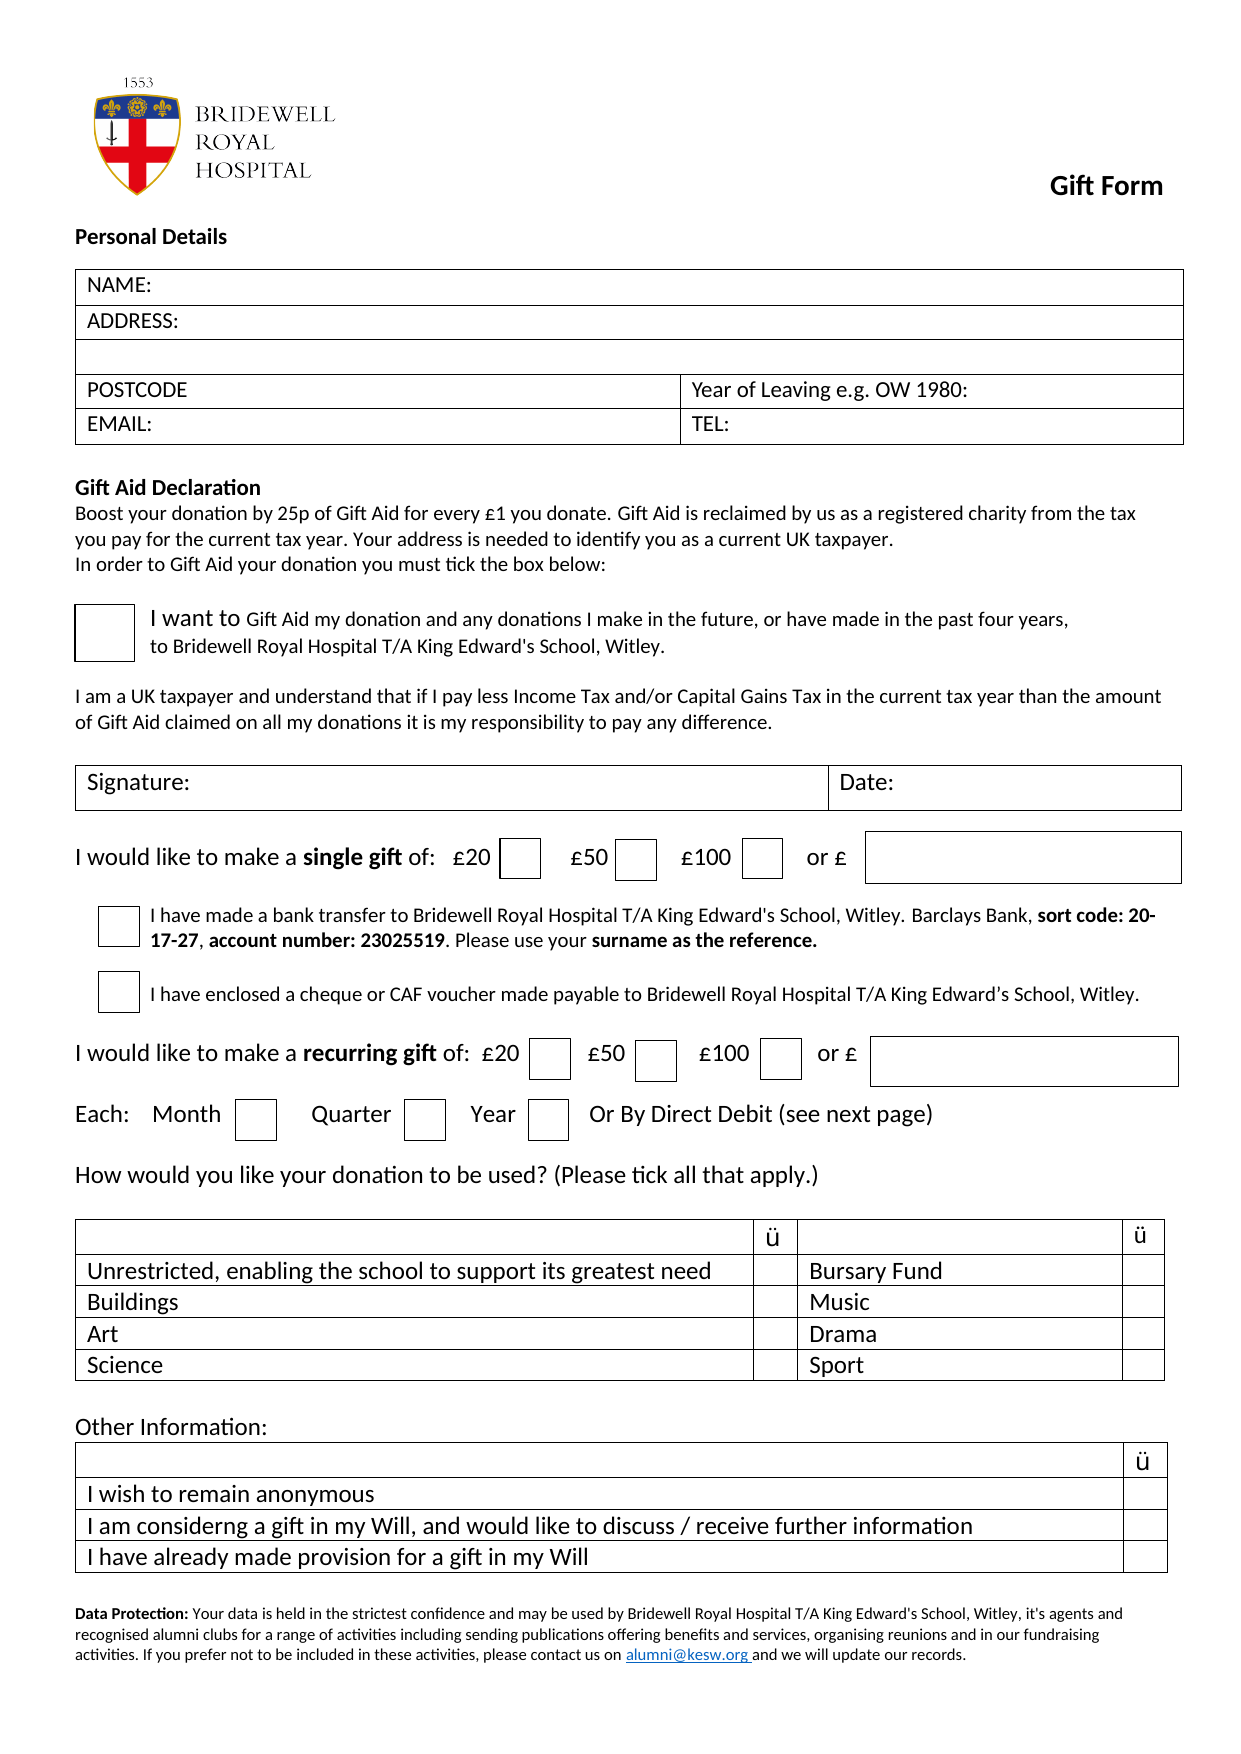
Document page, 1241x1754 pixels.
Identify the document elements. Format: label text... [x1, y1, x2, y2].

text I want to Gift Aid my donation and any donations I make in the future, or have made in the past four years, to Bridewell Royal Hospital T/A King Edward's School, Witley. [150, 577, 1165, 658]
table_cell I wish to remain anonymous [76, 1478, 1123, 1509]
text I would like to make a single gift of: £20 £50 £100 or £ [75, 841, 499, 872]
table_cell Science [76, 1350, 753, 1380]
table_cell POSTCODE [76, 375, 680, 408]
table_header Date: [829, 766, 1181, 809]
table_cell Buildings [76, 1286, 753, 1317]
table_header Signature: [76, 766, 828, 809]
text Gift Aid Declaration [75, 473, 1165, 501]
text Other Information: [75, 1412, 1165, 1442]
table_cell Bursary Fund [798, 1255, 1122, 1285]
text I have made a bank transfer to Bridewell Royal Hospital T/A King Edward's School, Witley. Barclays Bank, sort code: 20-17-27, account number: 23025519. Please use your surname as the reference. [150, 872, 1165, 953]
table_cell Art [76, 1318, 753, 1348]
table_header [76, 1443, 1123, 1477]
text Boost your donation by 25p of Gift Aid for every £1 you donate. Gift Aid is reclaimed by us as a registered charity from the tax you pay for the current tax year. Your address is needed to identify you as a current UK taxpayer. [75, 501, 1165, 551]
table_header ü [1123, 1220, 1164, 1254]
text How would you like your donation to be used? (Please tick all that apply.) [75, 1129, 1165, 1219]
table_cell Unrestricted, enabling the school to support its greatest need [76, 1255, 753, 1285]
table_cell [754, 1286, 797, 1317]
table_cell [754, 1318, 797, 1348]
table_cell [1123, 1255, 1164, 1285]
table_header [76, 1220, 753, 1254]
text Each: Month Quarter Year Or By Direct Debit (see next page) [75, 1098, 1165, 1129]
table_header NAME: [76, 270, 1183, 305]
table_cell Year of Leaving e.g. OW 1980: [681, 375, 1183, 408]
text Data Protection: Your data is held in the strictest confidence and may be used by Bridewell Royal Hospital T/A King Edward's School, Witley, it's agents and recognised alumni clubs for a range of activities including sending publications offering benefits and services, organising reunions and in our fundraising activities. If you prefer not to be included in these activities, please contact us on alumni@kesw.org and we will update our records. [75, 1573, 1165, 1664]
text In order to Gift Aid your donation you must tick the box below: [75, 551, 1165, 577]
table_cell Drama [798, 1318, 1122, 1348]
table_cell I have already made provision for a gift in my Will [76, 1541, 1123, 1572]
text Personal Details [75, 222, 1165, 251]
table_cell [76, 340, 1183, 374]
table_cell [754, 1350, 797, 1380]
table_cell EMAIL: [76, 409, 680, 443]
table_cell [1124, 1478, 1167, 1509]
table_cell [1124, 1541, 1167, 1572]
table_cell ADDRESS: [76, 306, 1183, 339]
table_cell [1123, 1350, 1164, 1380]
table_header [798, 1220, 1122, 1254]
table_header ü [1124, 1443, 1167, 1477]
text I have enclosed a cheque or CAF voucher made payable to Bridewell Royal Hospital T/A King Edward’s School, Witley. [150, 981, 1165, 1007]
table_cell I am considerng a gift in my Will, and would like to discuss / receive further information [76, 1510, 1123, 1540]
table_cell Sport [798, 1350, 1122, 1380]
table_cell [1124, 1510, 1167, 1540]
text I am a UK taxpayer and understand that if I pay less Income Tax and/or Capital Gains Tax in the current tax year than the amount of Gift Aid claimed on all my donations it is my responsibility to pay any difference. [778, 684, 1165, 734]
text Gift Form [75, 75, 1165, 203]
table_cell [1123, 1286, 1164, 1317]
text I would like to make a recurring gift of: £20 £50 £100 or £ [75, 1037, 870, 1068]
table_cell [1123, 1318, 1164, 1348]
table_cell Music [798, 1286, 1122, 1317]
table_cell [754, 1255, 797, 1285]
table_header ü [754, 1220, 797, 1254]
table_cell TEL: [681, 409, 1183, 443]
